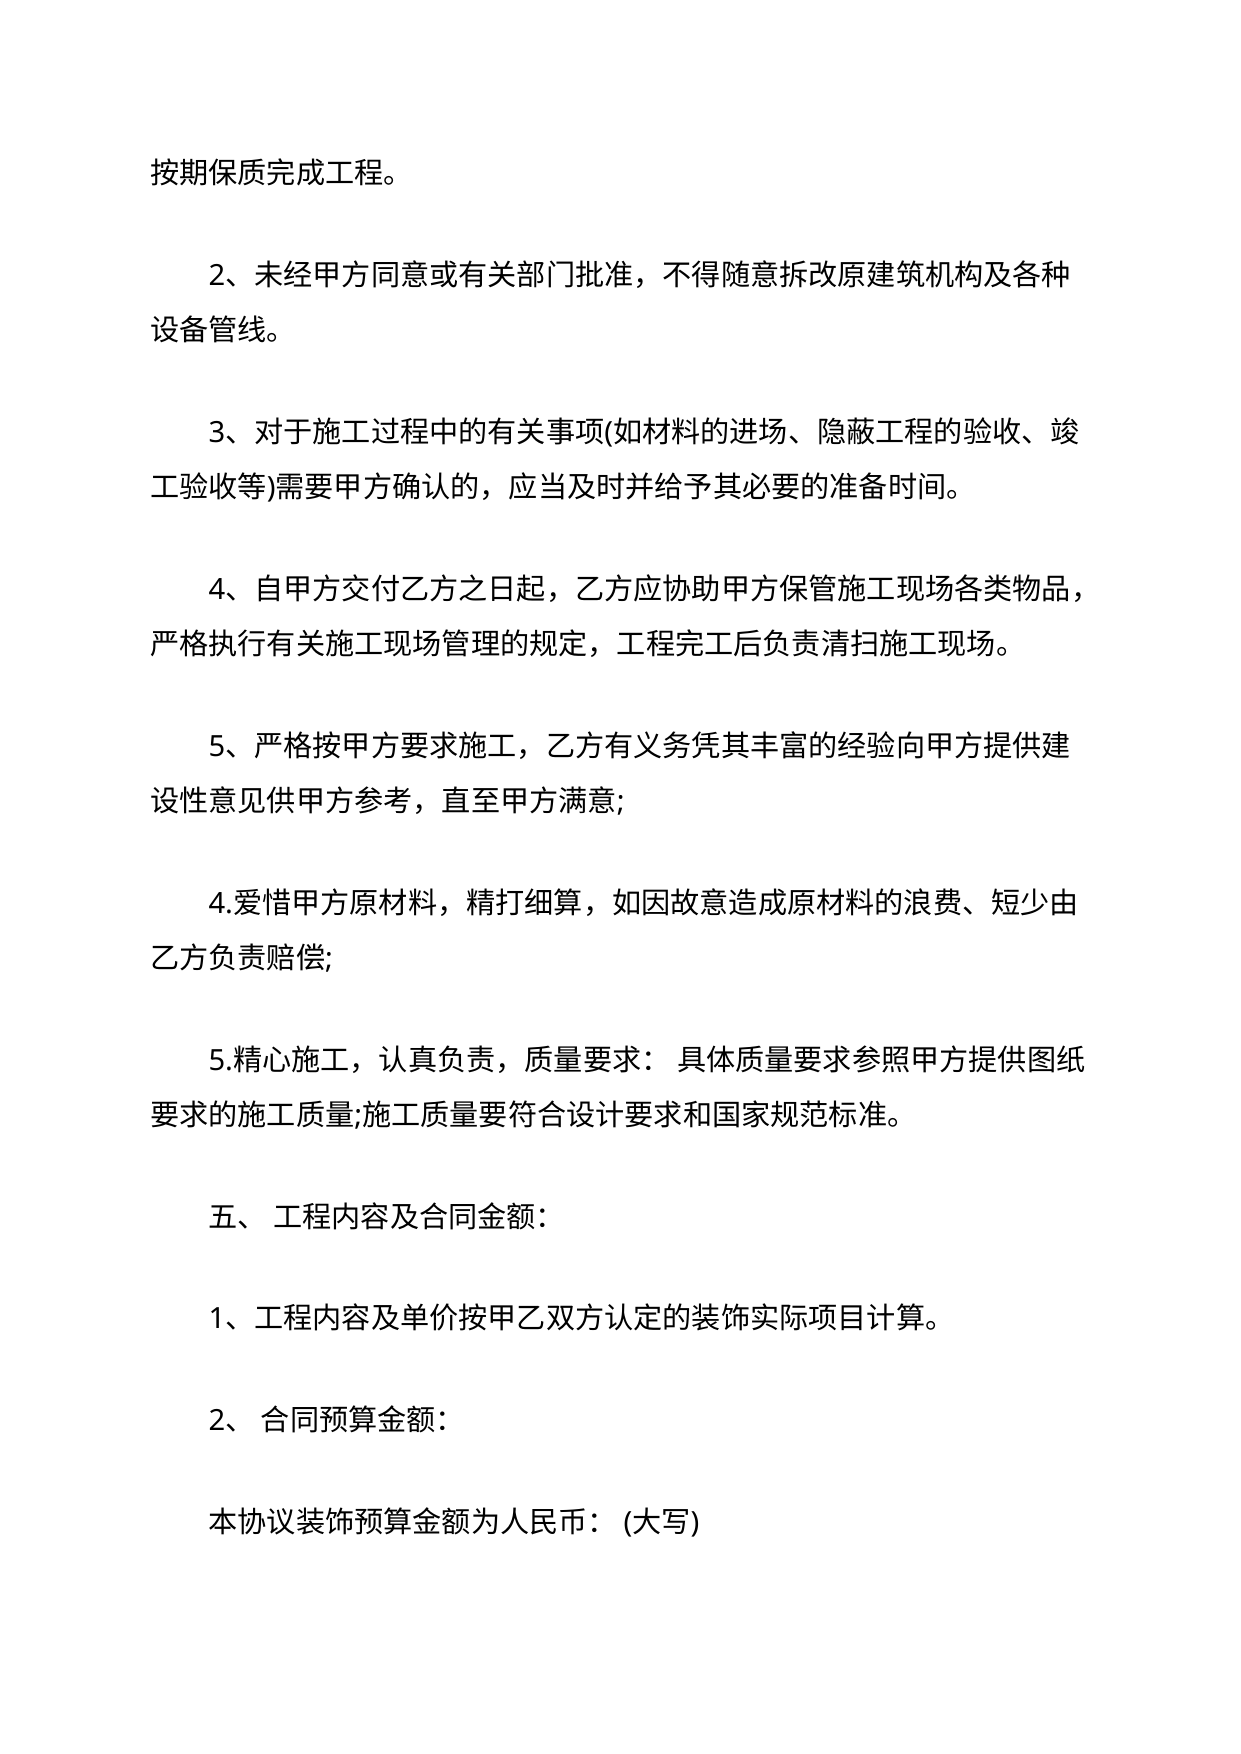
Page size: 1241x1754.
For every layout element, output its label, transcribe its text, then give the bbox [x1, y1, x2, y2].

text 5.精心施工，认真负责，质量要求： 具体质量要求参照甲方提供图纸要求的施工质量;施工质量要符合设计要求和国家规范标准。 [150, 1036, 1090, 1134]
text 2、 合同预算金额： [150, 1397, 1090, 1439]
text 2、未经甲方同意或有关部门批准，不得随意拆改原建筑机构及各种设备管线。 [150, 252, 1090, 349]
text 1、工程内容及单价按甲乙双方认定的装饰实际项目计算。 [150, 1295, 1090, 1337]
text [150, 150, 1090, 192]
text 5、严格按甲方要求施工，乙方有义务凭其丰富的经验向甲方提供建设性意见供甲方参考，直至甲方满意; [150, 722, 1090, 820]
text 4.爱惜甲方原材料，精打细算，如因故意造成原材料的浪费、短少由乙方负责赔偿; [150, 879, 1090, 977]
text 3、对于施工过程中的有关事项(如材料的进场、隐蔽工程的验收、竣工验收等)需要甲方确认的，应当及时并给予其必要的准备时间。 [150, 408, 1090, 506]
text 4、自甲方交付乙方之日起，乙方应协助甲方保管施工现场各类物品，严格执行有关施工现场管理的规定，工程完工后负责清扫施工现场。 [150, 566, 1090, 663]
text 五、 工程内容及合同金额： [150, 1193, 1090, 1236]
text 本协议装饰预算金额为人民币： (大写) [150, 1499, 1090, 1541]
